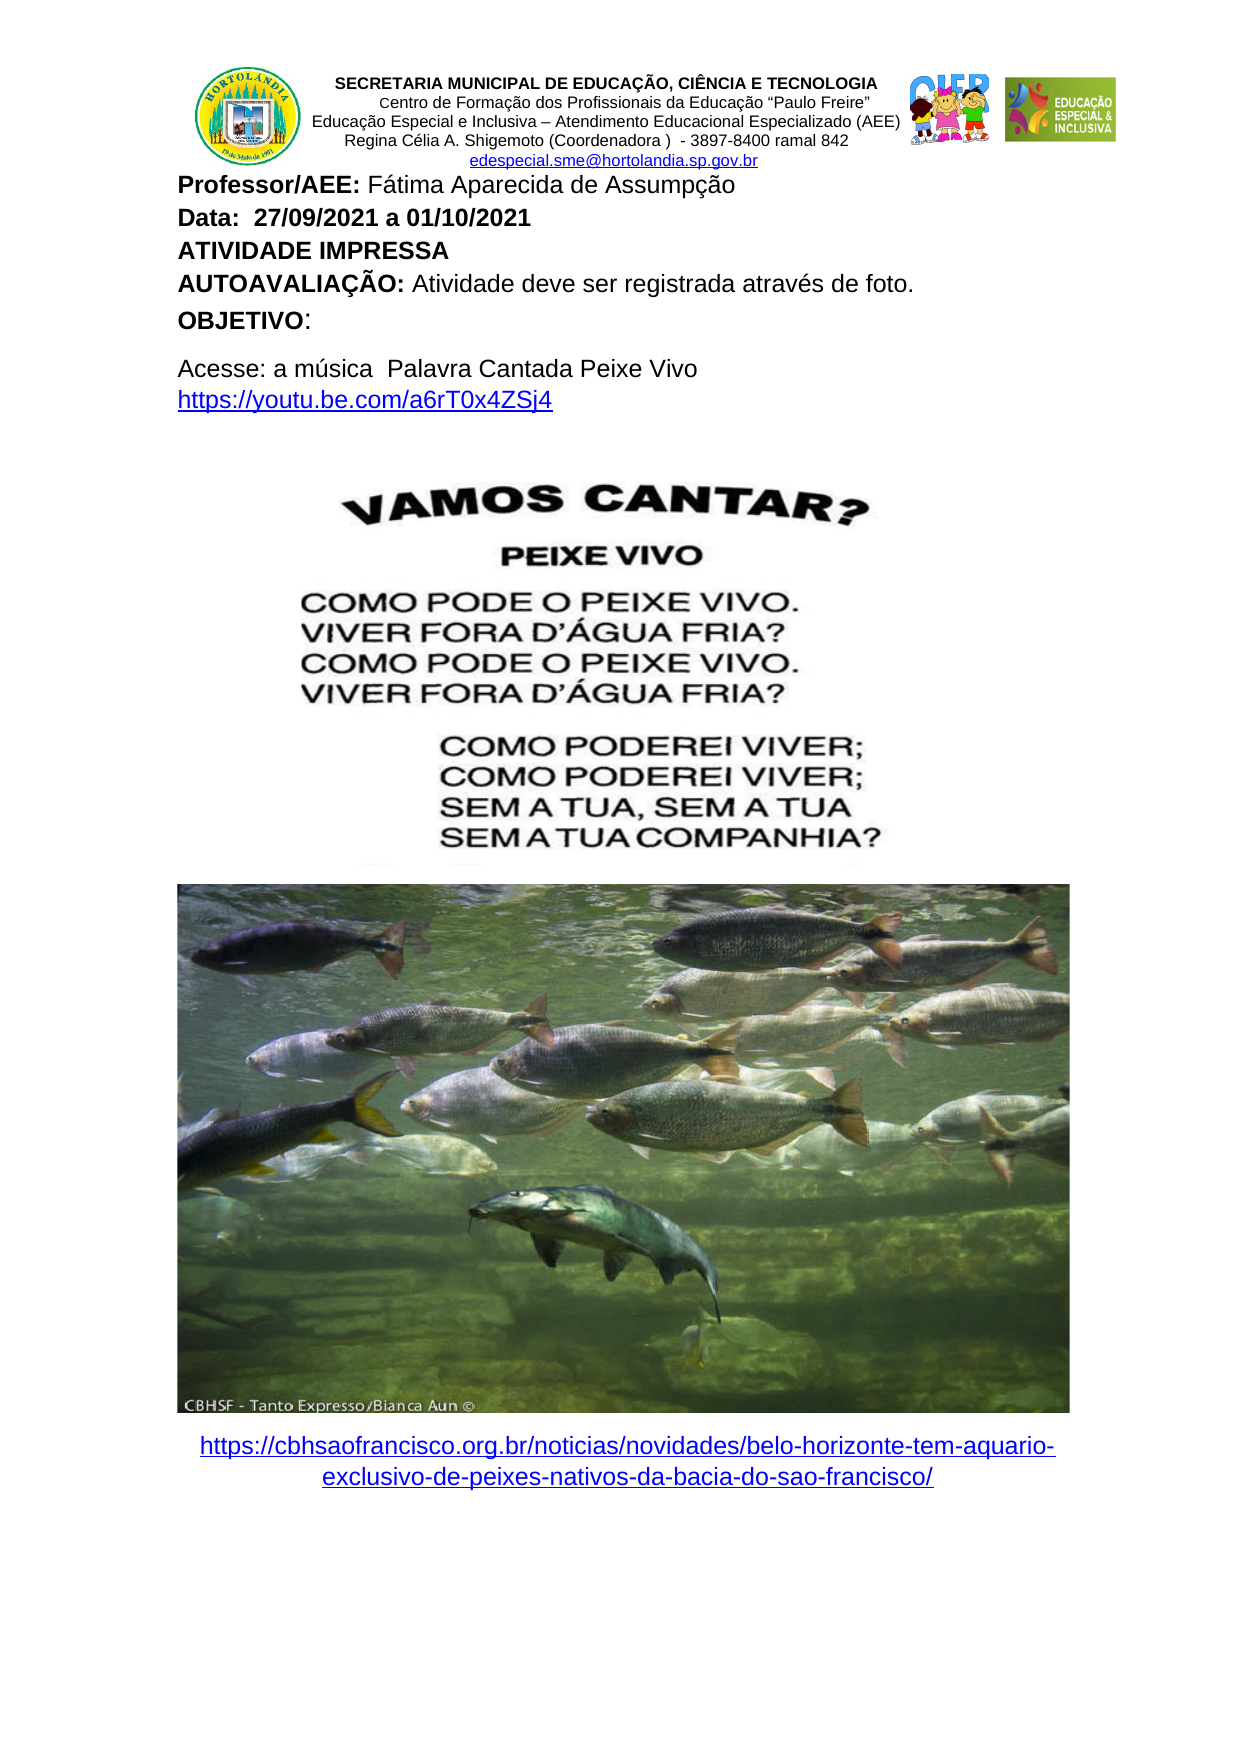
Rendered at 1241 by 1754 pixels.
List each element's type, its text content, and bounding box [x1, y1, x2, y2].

text ATIVIDADE IMPRESSA [177, 236, 1078, 264]
text https://cbhsaofrancisco.org.br/noticias/novidades/belo-horizonte-tem-aquario-exclusivo-de-peixes-nativos-da-bacia-do-sao-francisco/ [177, 1431, 1078, 1491]
picture [301, 481, 954, 866]
picture [192, 64, 303, 168]
text AUTOAVALIAÇÃO: Atividade deve ser registrada através de foto. [177, 269, 1078, 297]
text Acesse: a música Palavra Cantada Peixe Vivo https://youtu.be.com/a6rT0x4ZSj4 [177, 354, 1078, 414]
text Professor/AEE: Fátima Aparecida de Assumpção [177, 169, 1078, 198]
picture [1001, 73, 1128, 146]
picture [177, 884, 1070, 1413]
text Data: 27/09/2021 a 01/10/2021 [177, 203, 1078, 231]
picture [910, 74, 990, 145]
text OBJETIVO: [177, 302, 1078, 335]
